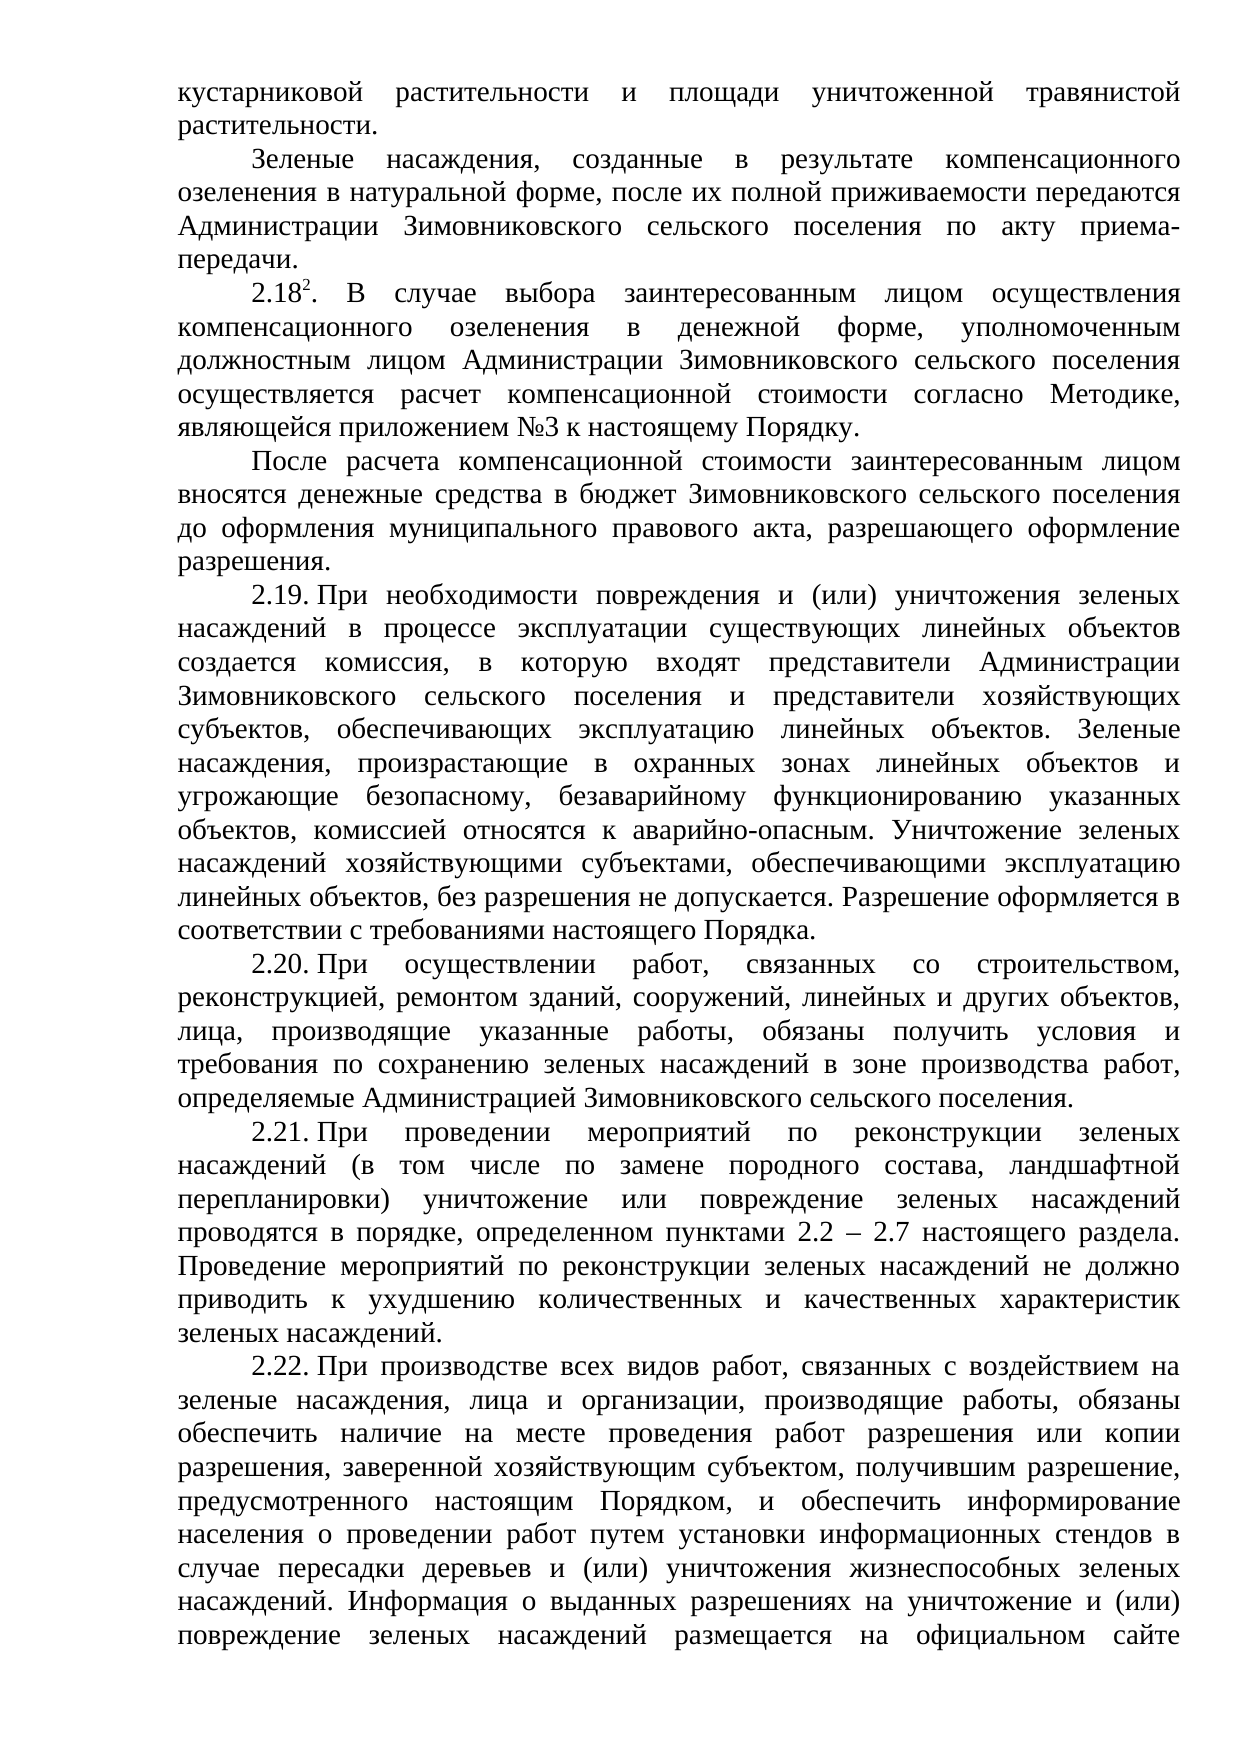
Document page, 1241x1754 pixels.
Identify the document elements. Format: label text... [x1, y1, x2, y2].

text 2.182. В случае выбора заинтересованным лицом осуществления компенсационного озеленения в денежной форме, уполномоченным должностным лицом Администрации Зимовниковского сельского поселения осуществляется расчет компенсационной стоимости согласно Методике, являющейся приложением №3 к настоящему Порядку. [177, 275, 1181, 443]
text 2.20. При осуществлении работ, связанных со строительством, реконструкцией, ремонтом зданий, сооружений, линейных и других объектов, лица, производящие указанные работы, обязаны получить условия и требования по сохранению зеленых насаждений в зоне производства работ, определяемые Администрацией Зимовниковского сельского поселения. [177, 946, 1181, 1114]
text 2.19. При необходимости повреждения и (или) уничтожения зеленых насаждений в процессе эксплуатации существующих линейных объектов создается комиссия, в которую входят представители Администрации Зимовниковского сельского поселения и представители хозяйствующих субъектов, обеспечивающих эксплуатацию линейных объектов. Зеленые насаждения, произрастающие в охранных зонах линейных объектов и угрожающие безопасному, безаварийному функционированию указанных объектов, комиссией относятся к аварийно-опасным. Уничтожение зеленых насаждений хозяйствующими субъектами, обеспечивающими эксплуатацию линейных объектов, без разрешения не допускается. Разрешение оформляется в соответствии с требованиями настоящего Порядка. [177, 577, 1181, 946]
text Зеленые насаждения, созданные в результате компенсационного озеленения в натуральной форме, после их полной приживаемости передаются Администрации Зимовниковского сельского поселения по акту приема-передачи. [177, 141, 1181, 275]
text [177, 74, 1181, 141]
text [177, 1348, 1181, 1650]
text После расчета компенсационной стоимости заинтересованным лицом вносятся денежные средства в бюджет Зимовниковского сельского поселения до оформления муниципального правового акта, разрешающего оформление разрешения. [177, 443, 1181, 577]
text 2.21. При проведении мероприятий по реконструкции зеленых насаждений (в том числе по замене породного состава, ландшафтной перепланировки) уничтожение или повреждение зеленых насаждений проводятся в порядке, определенном пунктами 2.2 – 2.7 настоящего раздела. Проведение мероприятий по реконструкции зеленых насаждений не должно приводить к ухудшению количественных и качественных характеристик зеленых насаждений. [177, 1114, 1181, 1348]
